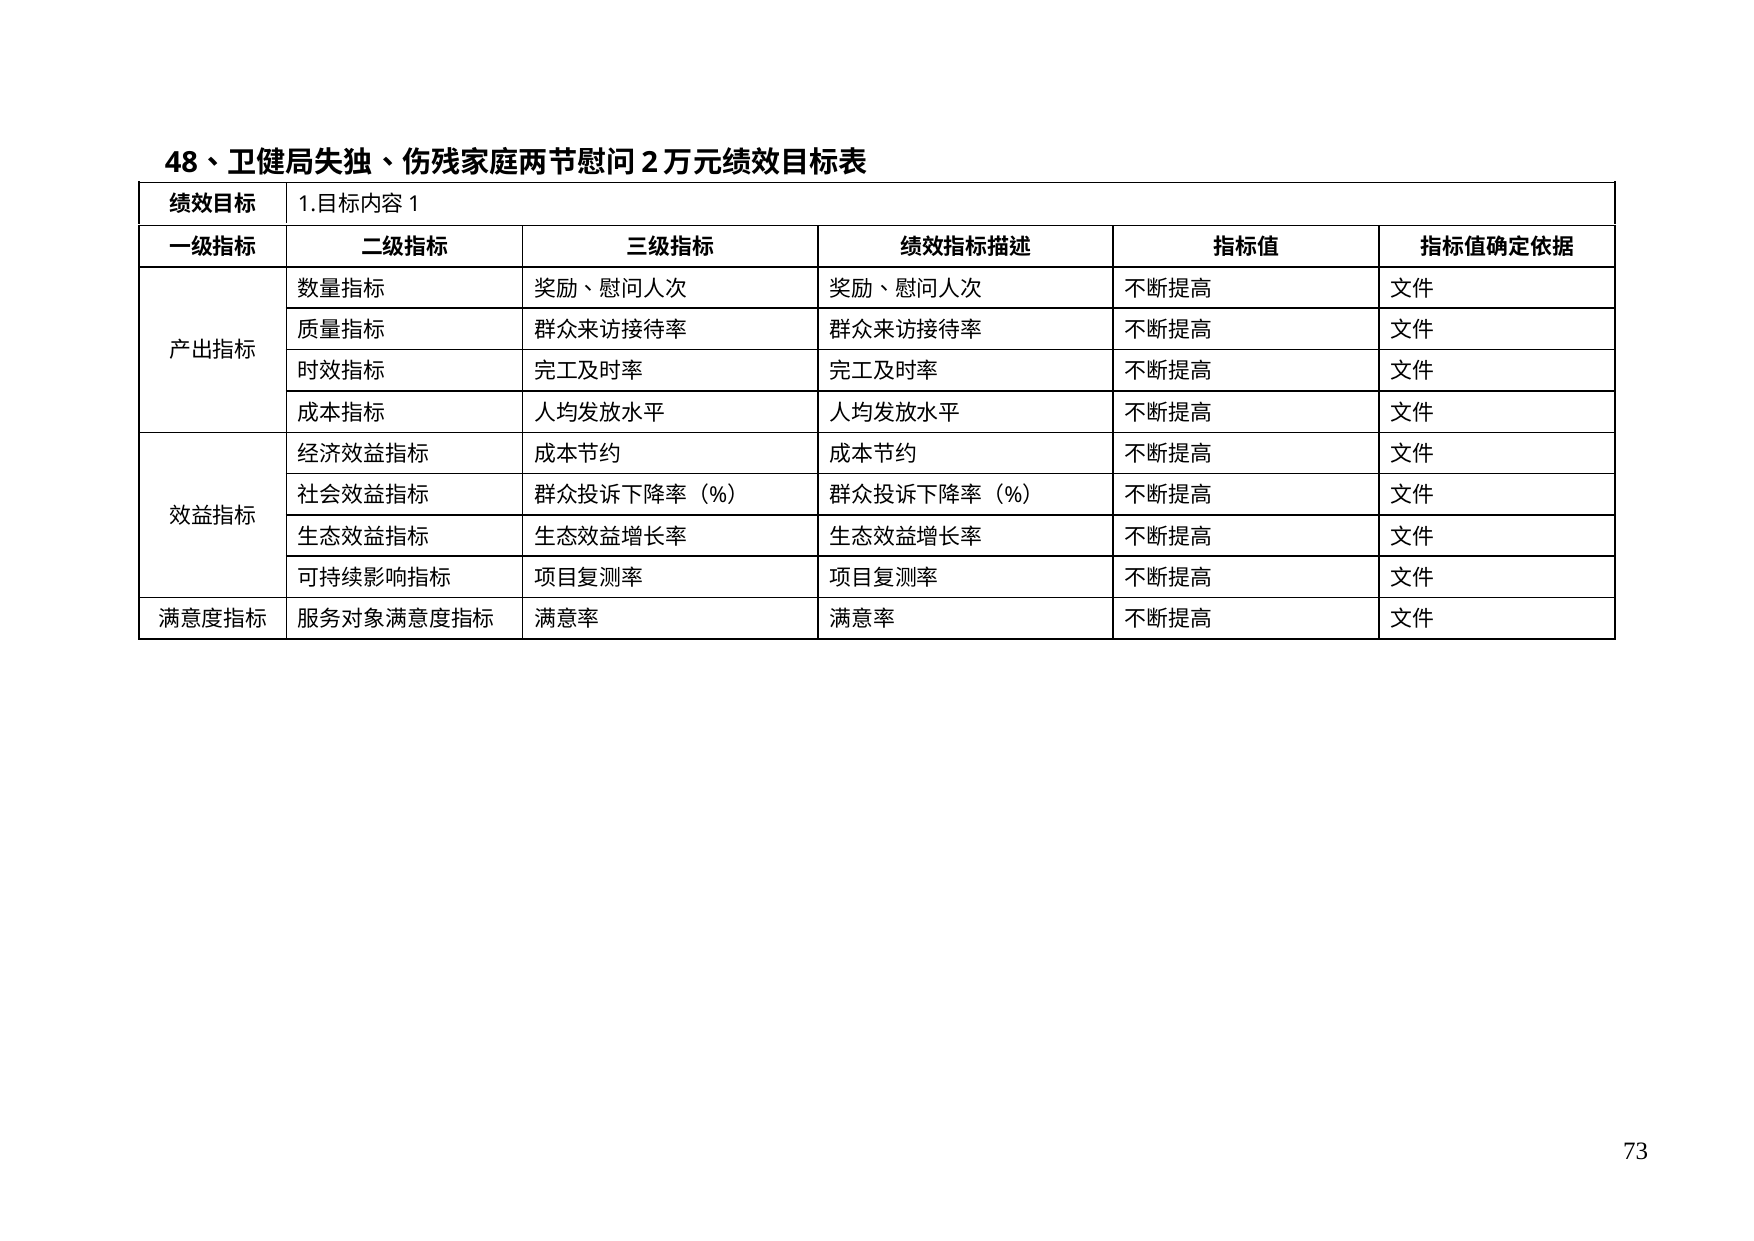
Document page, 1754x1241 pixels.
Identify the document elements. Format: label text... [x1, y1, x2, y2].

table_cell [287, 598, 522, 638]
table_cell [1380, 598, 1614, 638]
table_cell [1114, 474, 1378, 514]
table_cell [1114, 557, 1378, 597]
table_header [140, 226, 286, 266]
text 48、卫健局失独、伤残家庭两节慰问2万元绩效目标表 [106, 142, 1648, 181]
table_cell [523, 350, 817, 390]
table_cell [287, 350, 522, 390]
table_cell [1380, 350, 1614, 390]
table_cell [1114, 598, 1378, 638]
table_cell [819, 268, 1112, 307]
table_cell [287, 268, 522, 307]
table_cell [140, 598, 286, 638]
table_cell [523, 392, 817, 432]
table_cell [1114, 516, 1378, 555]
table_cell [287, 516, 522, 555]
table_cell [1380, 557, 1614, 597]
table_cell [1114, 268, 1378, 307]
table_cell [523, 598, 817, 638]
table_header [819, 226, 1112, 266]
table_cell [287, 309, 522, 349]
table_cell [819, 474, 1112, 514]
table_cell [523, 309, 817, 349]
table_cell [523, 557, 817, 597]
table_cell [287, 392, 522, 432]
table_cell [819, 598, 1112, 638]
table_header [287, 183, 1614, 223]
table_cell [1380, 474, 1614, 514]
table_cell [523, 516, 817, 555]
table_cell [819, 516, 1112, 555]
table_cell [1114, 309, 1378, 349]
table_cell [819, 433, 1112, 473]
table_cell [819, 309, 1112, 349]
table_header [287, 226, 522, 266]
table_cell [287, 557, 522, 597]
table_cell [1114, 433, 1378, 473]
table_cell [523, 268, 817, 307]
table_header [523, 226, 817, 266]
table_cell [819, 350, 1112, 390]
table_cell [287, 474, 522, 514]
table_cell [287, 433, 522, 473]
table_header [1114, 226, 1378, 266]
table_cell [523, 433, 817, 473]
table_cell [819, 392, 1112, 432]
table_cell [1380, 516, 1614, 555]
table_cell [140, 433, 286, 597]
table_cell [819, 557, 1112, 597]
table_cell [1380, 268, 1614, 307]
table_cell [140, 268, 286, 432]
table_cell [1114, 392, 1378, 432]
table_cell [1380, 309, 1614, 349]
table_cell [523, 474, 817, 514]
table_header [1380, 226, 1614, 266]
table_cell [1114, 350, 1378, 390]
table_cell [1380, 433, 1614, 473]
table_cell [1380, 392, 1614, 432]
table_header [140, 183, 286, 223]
